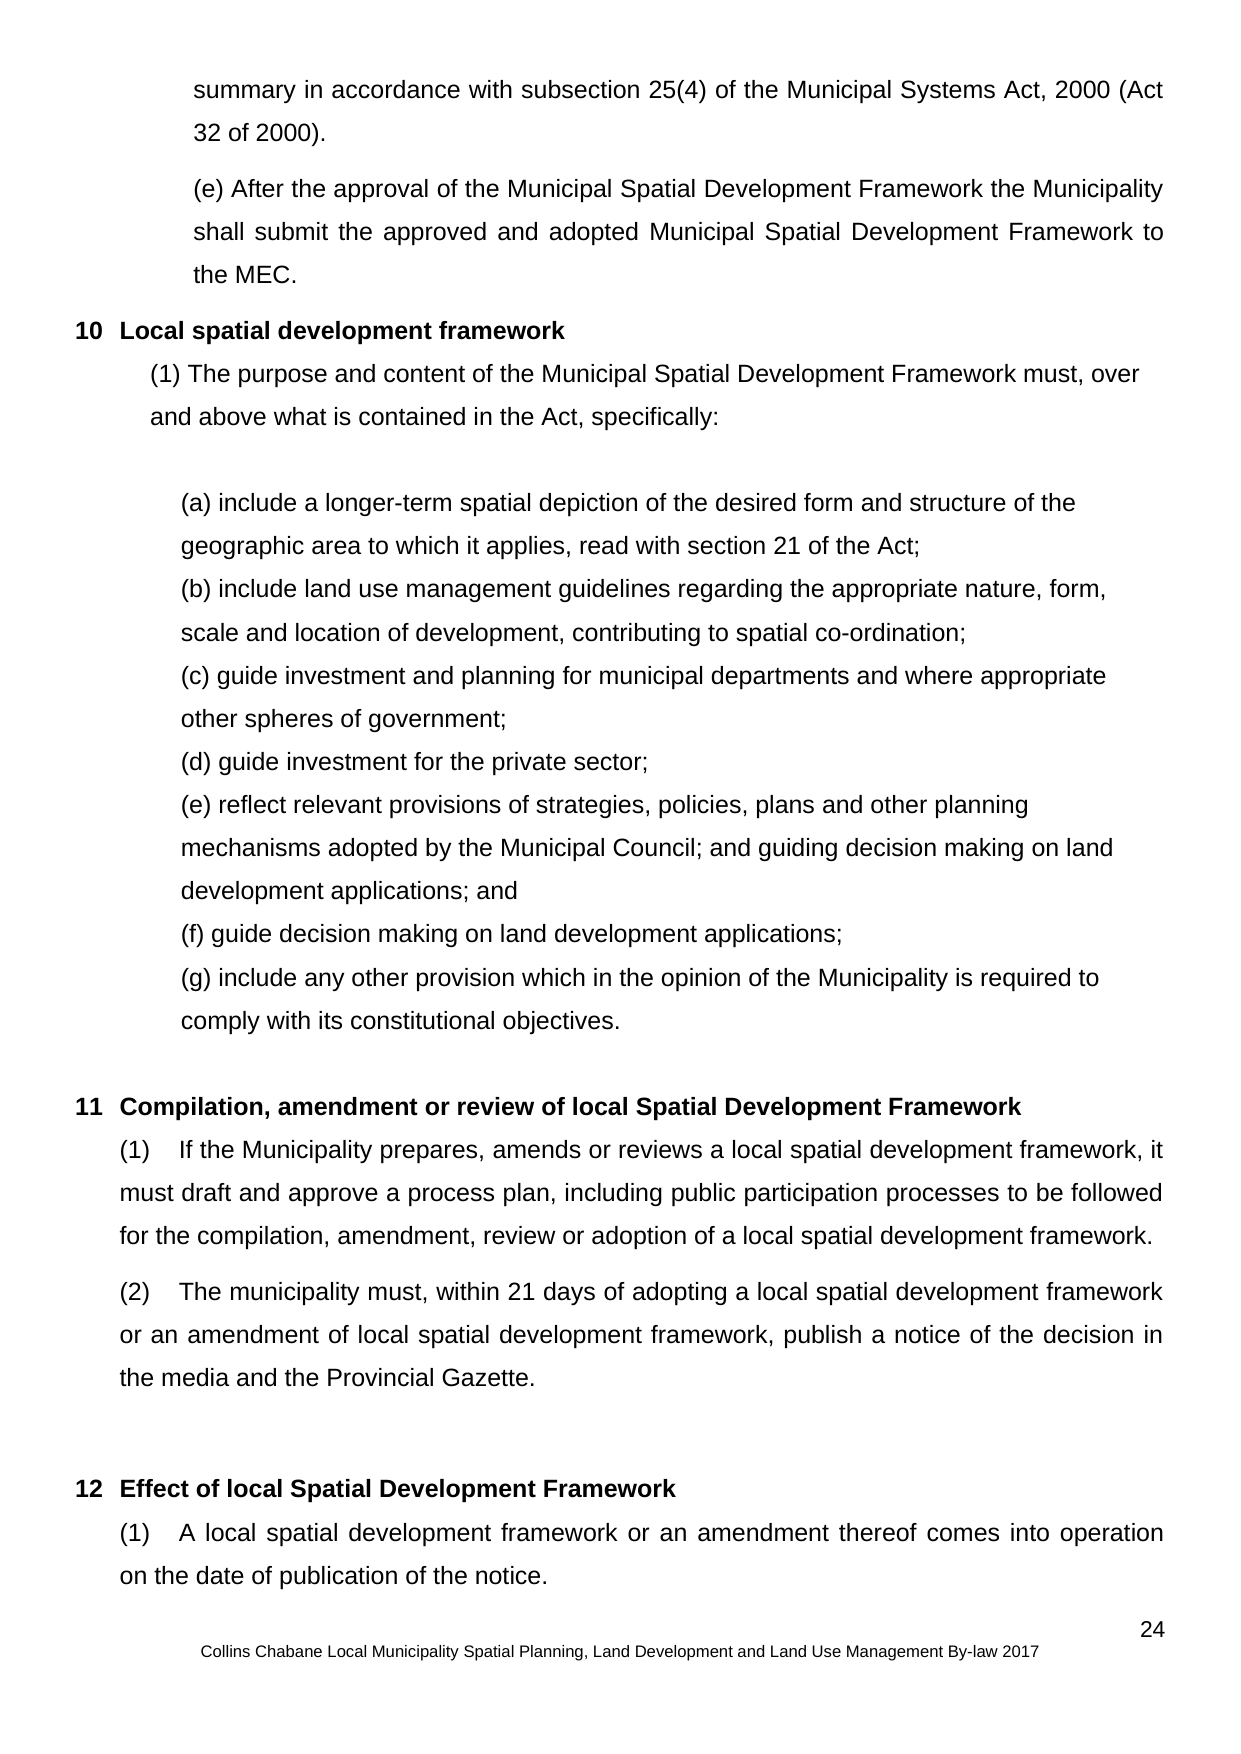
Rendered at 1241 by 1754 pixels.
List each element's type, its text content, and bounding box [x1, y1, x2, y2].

text (a) include a longer-term spatial depiction of the desired form and structure of the geographic area to which it applies, read with section 21 of the Act; [181, 488, 1165, 560]
text (2) The municipality must, within 21 days of adopting a local spatial development framework or an amendment of local spatial development framework, publish a notice of the decision in the media and the Provincial Gazette. [119, 1277, 1165, 1392]
text (1) A local spatial development framework or an amendment thereof comes into operation on the date of publication of the notice. [119, 1517, 1165, 1589]
text (1) If the Municipality prepares, amends or reviews a local spatial development framework, it must draft and approve a process plan, including public participation processes to be followed for the compilation, amendment, review or adoption of a local spatial development framework. [119, 1135, 1165, 1250]
text (f) guide decision making on land development applications; [150, 919, 1165, 948]
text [193, 75, 1165, 147]
list Local spatial development framework [75, 316, 1165, 344]
text (e) After the approval of the Municipal Spatial Development Framework the Municipality shall submit the approved and adopted Municipal Spatial Development Framework to the MEC. [193, 174, 1165, 289]
text (g) include any other provision which in the opinion of the Municipality is required to comply with its constitutional objectives. [181, 962, 1165, 1034]
text (1) The purpose and content of the Municipal Spatial Development Framework must, over and above what is contained in the Act, specifically: [150, 359, 1165, 431]
text (d) guide investment for the private sector; [150, 747, 1165, 776]
text (e) reflect relevant provisions of strategies, policies, plans and other planning mechanisms adopted by the Municipal Council; and guiding decision making on land development applications; and [181, 790, 1165, 905]
list Effect of local Spatial Development Framework [75, 1474, 1165, 1503]
list Compilation, amendment or review of local Spatial Development Framework [75, 1092, 1165, 1121]
text (b) include land use management guidelines regarding the appropriate nature, form, scale and location of development, contributing to spatial co-ordination; [181, 574, 1165, 646]
text (c) guide investment and planning for municipal departments and where appropriate other spheres of government; [181, 661, 1165, 732]
